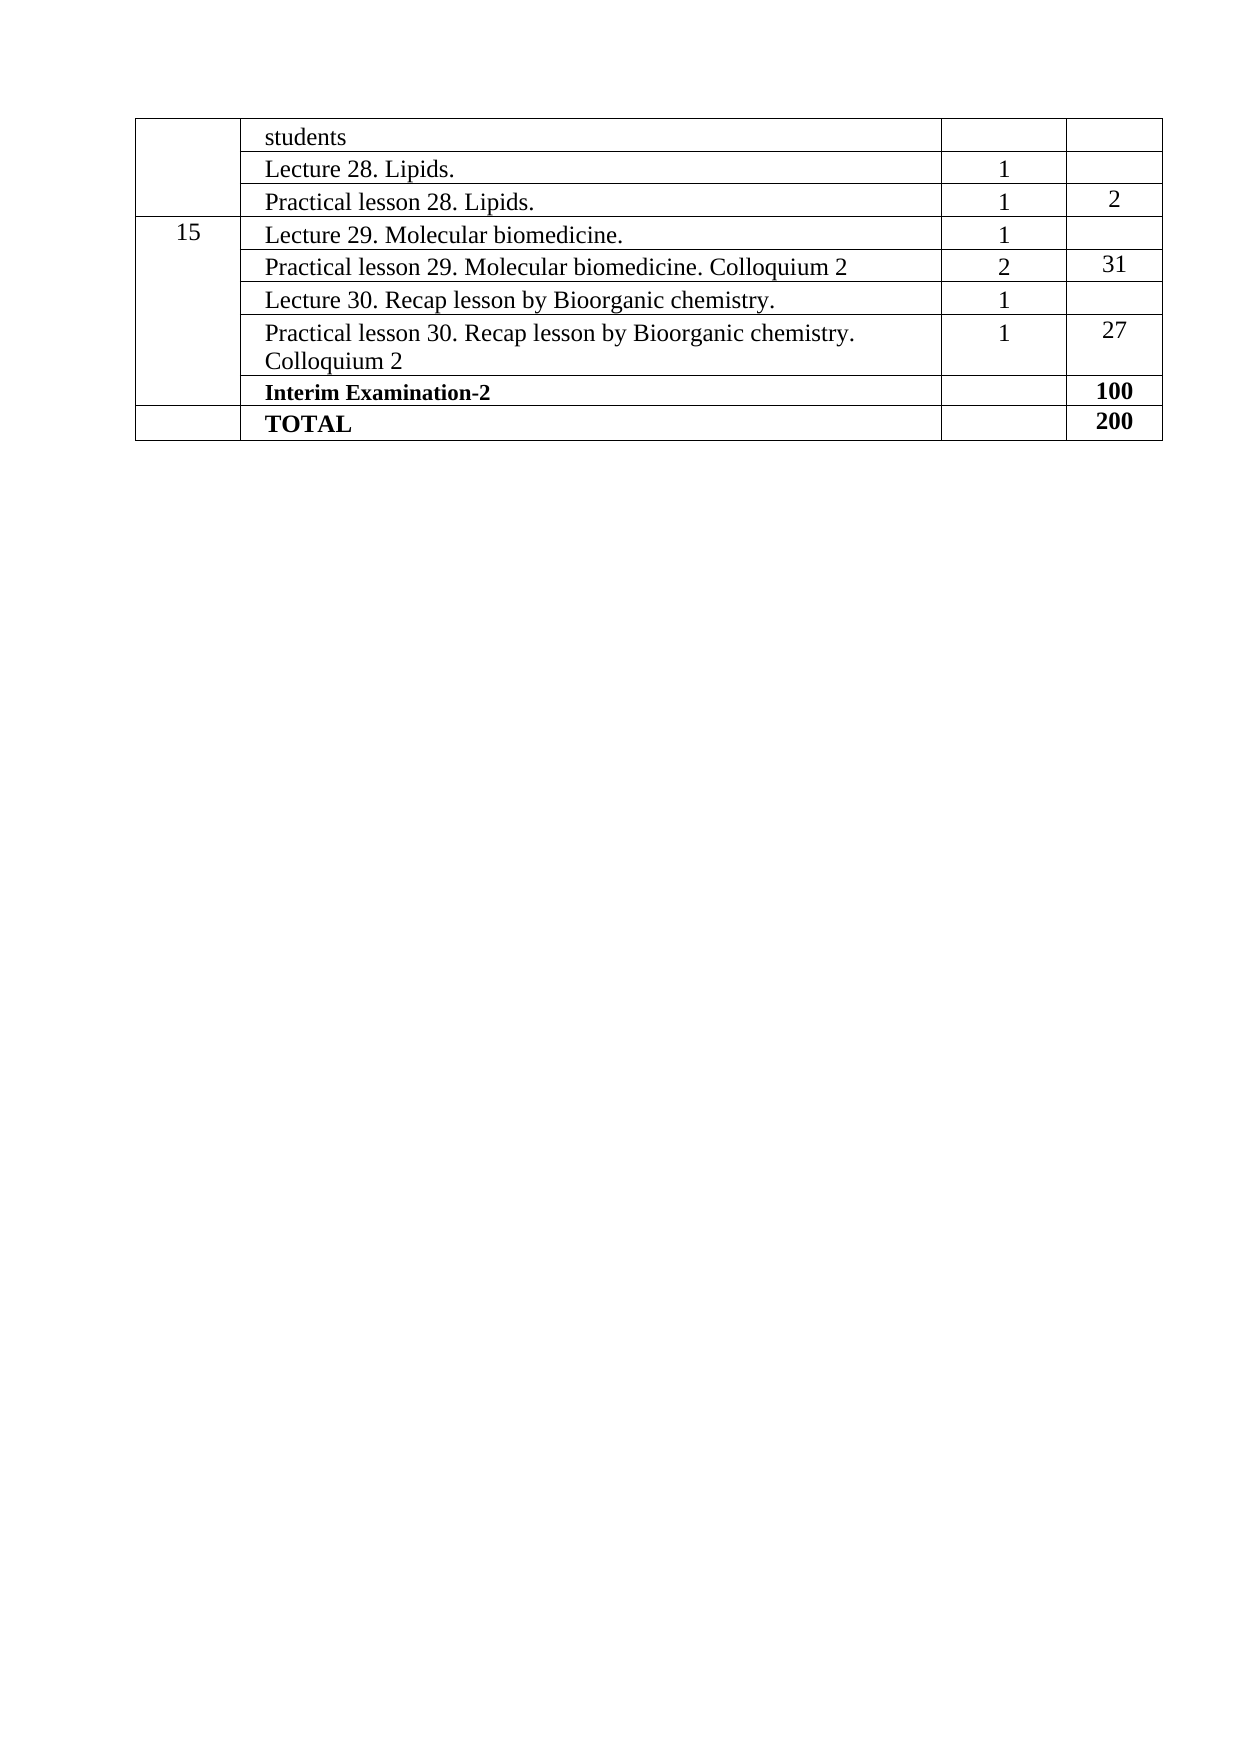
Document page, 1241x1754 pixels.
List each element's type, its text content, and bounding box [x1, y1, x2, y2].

table_cell [1067, 217, 1162, 248]
table_cell Practical lesson 29. Molecular biomedicine. Colloquium 2 [241, 250, 941, 281]
table_cell [942, 376, 1066, 405]
table_cell 2 [1067, 184, 1162, 216]
table_cell [1067, 152, 1162, 183]
table_cell Practical lesson 28. Lipids. [241, 184, 941, 216]
table_cell Interim Examination-2 [241, 376, 941, 405]
table_cell Lecture 29. Molecular biomedicine. [241, 217, 941, 248]
table_cell 1 [942, 282, 1066, 314]
table_cell 200 [1067, 406, 1162, 439]
table_cell Lecture 28. Lipids. [241, 152, 941, 183]
table_cell 1 [942, 119, 1066, 151]
table_cell 27 [1067, 315, 1162, 375]
table_cell 100 [1067, 376, 1162, 405]
table_cell 1 [942, 217, 1066, 248]
table_cell Practical lesson 30. Recap lesson by Bioorganic chemistry. Colloquium 2 [241, 315, 941, 375]
table_cell 1 [942, 152, 1066, 183]
table_cell 31 [1067, 250, 1162, 281]
table_cell TOTAL [241, 406, 941, 439]
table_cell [241, 119, 941, 151]
table_cell [136, 406, 240, 439]
table_cell 1 [942, 315, 1066, 375]
table_cell 1 [942, 184, 1066, 216]
table_cell [1067, 119, 1162, 151]
table_cell 2 [942, 250, 1066, 281]
table_cell 15 [136, 217, 240, 405]
table_cell Lecture 30. Recap lesson by Bioorganic chemistry. [241, 282, 941, 314]
table_cell [1067, 282, 1162, 314]
table_cell [942, 406, 1066, 439]
